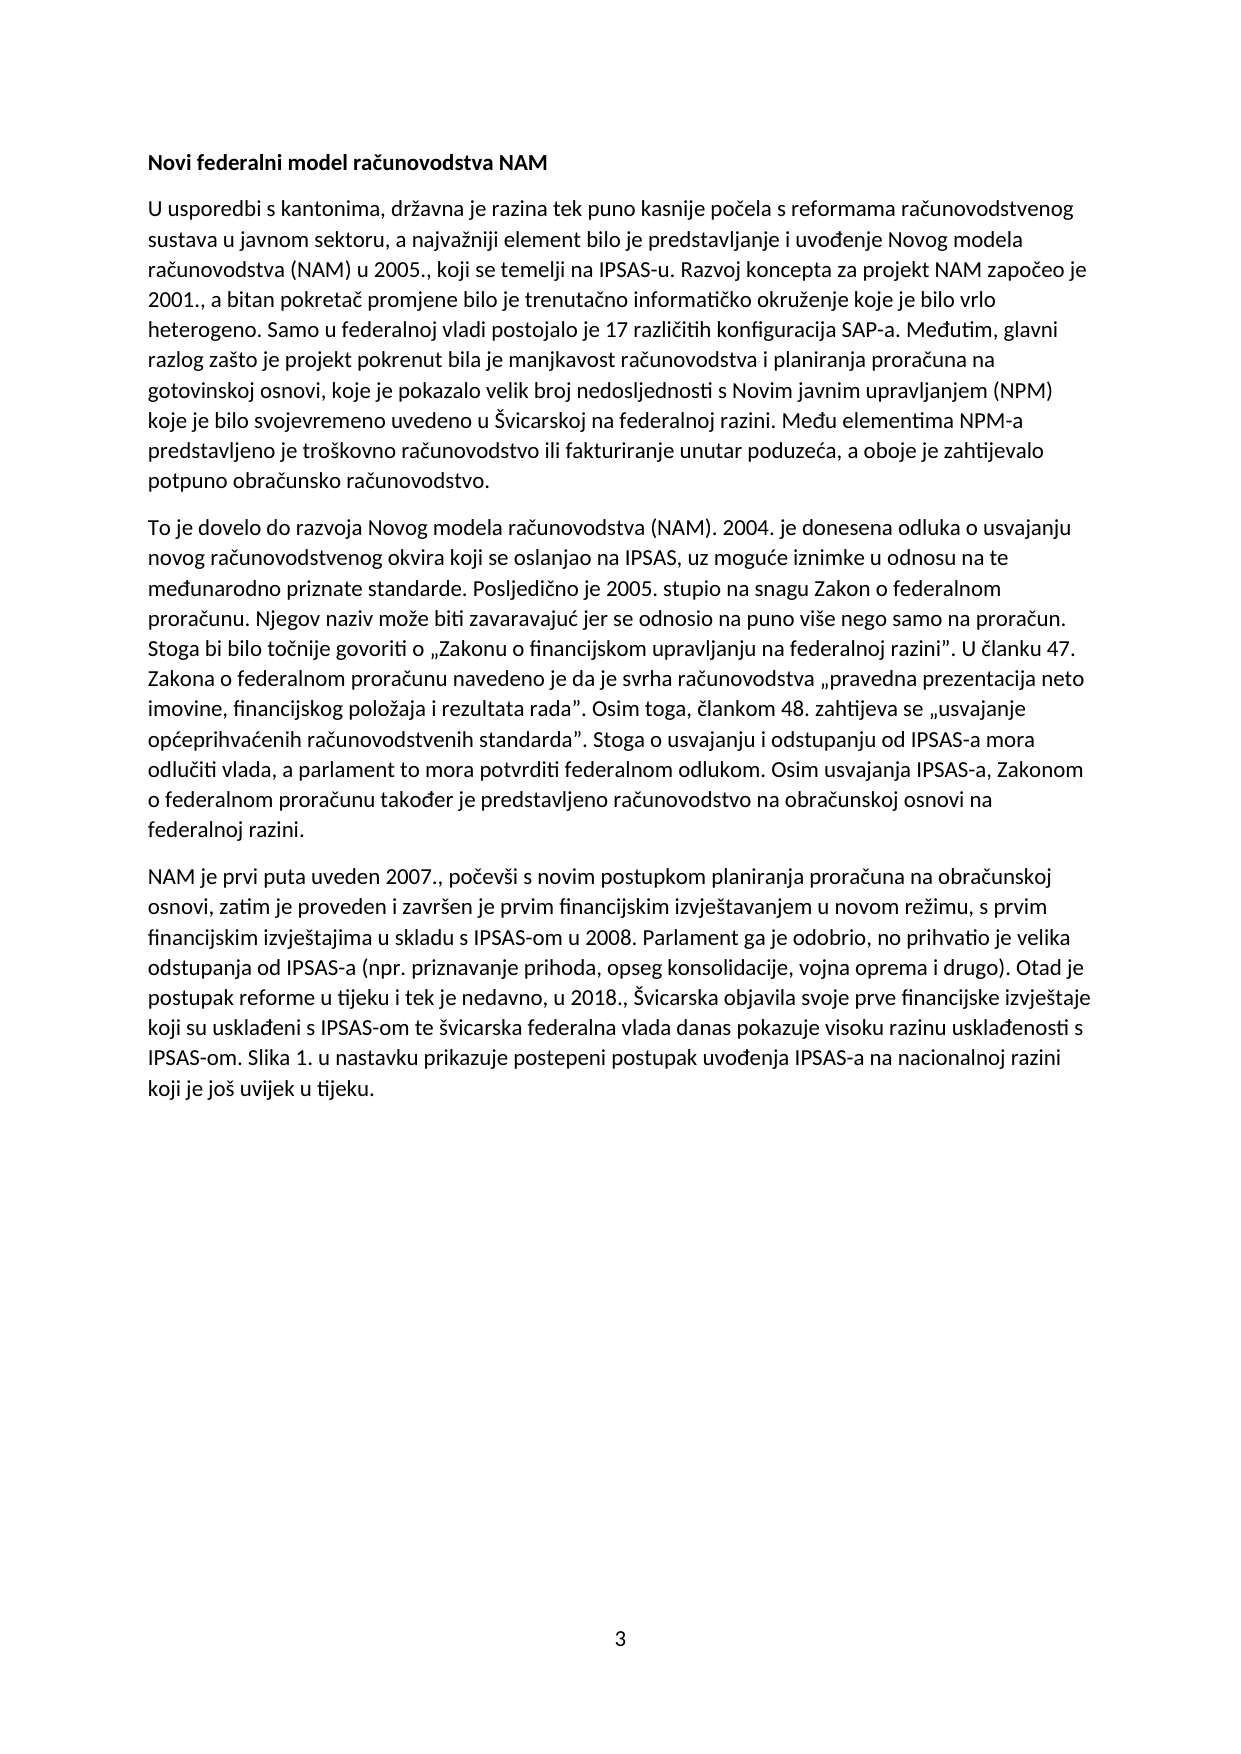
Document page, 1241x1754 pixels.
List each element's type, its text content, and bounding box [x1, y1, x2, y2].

text U usporedbi s kantonima, državna je razina tek puno kasnije počela s reformama računovodstvenog sustava u javnom sektoru, a najvažniji element bilo je predstavljanje i uvođenje Novog modela računovodstva (NAM) u 2005., koji se temelji na IPSAS-u. Razvoj koncepta za projekt NAM započeo je 2001., a bitan pokretač promjene bilo je trenutačno informatičko okruženje koje je bilo vrlo heterogeno. Samo u federalnoj vladi postojalo je 17 različitih konfiguracija SAP-a. Međutim, glavni razlog zašto je projekt pokrenut bila je manjkavost računovodstva i planiranja proračuna na gotovinskoj osnovi, koje je pokazalo velik broj nedosljednosti s Novim javnim upravljanjem (NPM) koje je bilo svojevremeno uvedeno u Švicarskoj na federalnoj razini. Među elementima NPM-a predstavljeno je troškovno računovodstvo ili fakturiranje unutar poduzeća, a oboje je zahtijevalo potpuno obračunsko računovodstvo. [148, 194, 1093, 494]
text To je dovelo do razvoja Novog modela računovodstva (NAM). 2004. je donesena odluka o usvajanju novog računovodstvenog okvira koji se oslanjao na IPSAS, uz moguće iznimke u odnosu na te međunarodno priznate standarde. Posljedično je 2005. stupio na snagu Zakon o federalnom proračunu. Njegov naziv može biti zavaravajuć jer se odnosio na puno više nego samo na proračun. Stoga bi bilo točnije govoriti o „Zakonu o financijskom upravljanju na federalnoj razini”. U članku 47. Zakona o federalnom proračunu navedeno je da je svrha računovodstva „pravedna prezentacija neto imovine, financijskog položaja i rezultata rada”. Osim toga, člankom 48. zahtijeva se „usvajanje općeprihvaćenih računovodstvenih standarda”. Stoga o usvajanju i odstupanju od IPSAS-a mora odlučiti vlada, a parlament to mora potvrditi federalnom odlukom. Osim usvajanja IPSAS-a, Zakonom o federalnom proračunu također je predstavljeno računovodstvo na obračunskoj osnovi na federalnoj razini. [148, 513, 1093, 843]
text NAM je prvi puta uveden 2007., počevši s novim postupkom planiranja proračuna na obračunskoj osnovi, zatim je proveden i završen je prvim financijskim izvještavanjem u novom režimu, s prvim financijskim izvještajima u skladu s IPSAS-om u 2008. Parlament ga je odobrio, no prihvatio je velika odstupanja od IPSAS-a (npr. priznavanje prihoda, opseg konsolidacije, vojna oprema i drugo). Otad je postupak reforme u tijeku i tek je nedavno, u 2018., Švicarska objavila svoje prve financijske izvještaje koji su usklađeni s IPSAS-om te švicarska federalna vlada danas pokazuje visoku razinu usklađenosti s IPSAS-om. Slika 1. u nastavku prikazuje postepeni postupak uvođenja IPSAS-a na nacionalnoj razini koji je još uvijek u tijeku. [148, 862, 1093, 1102]
text Novi federalni model računovodstva NAM [148, 148, 1093, 176]
